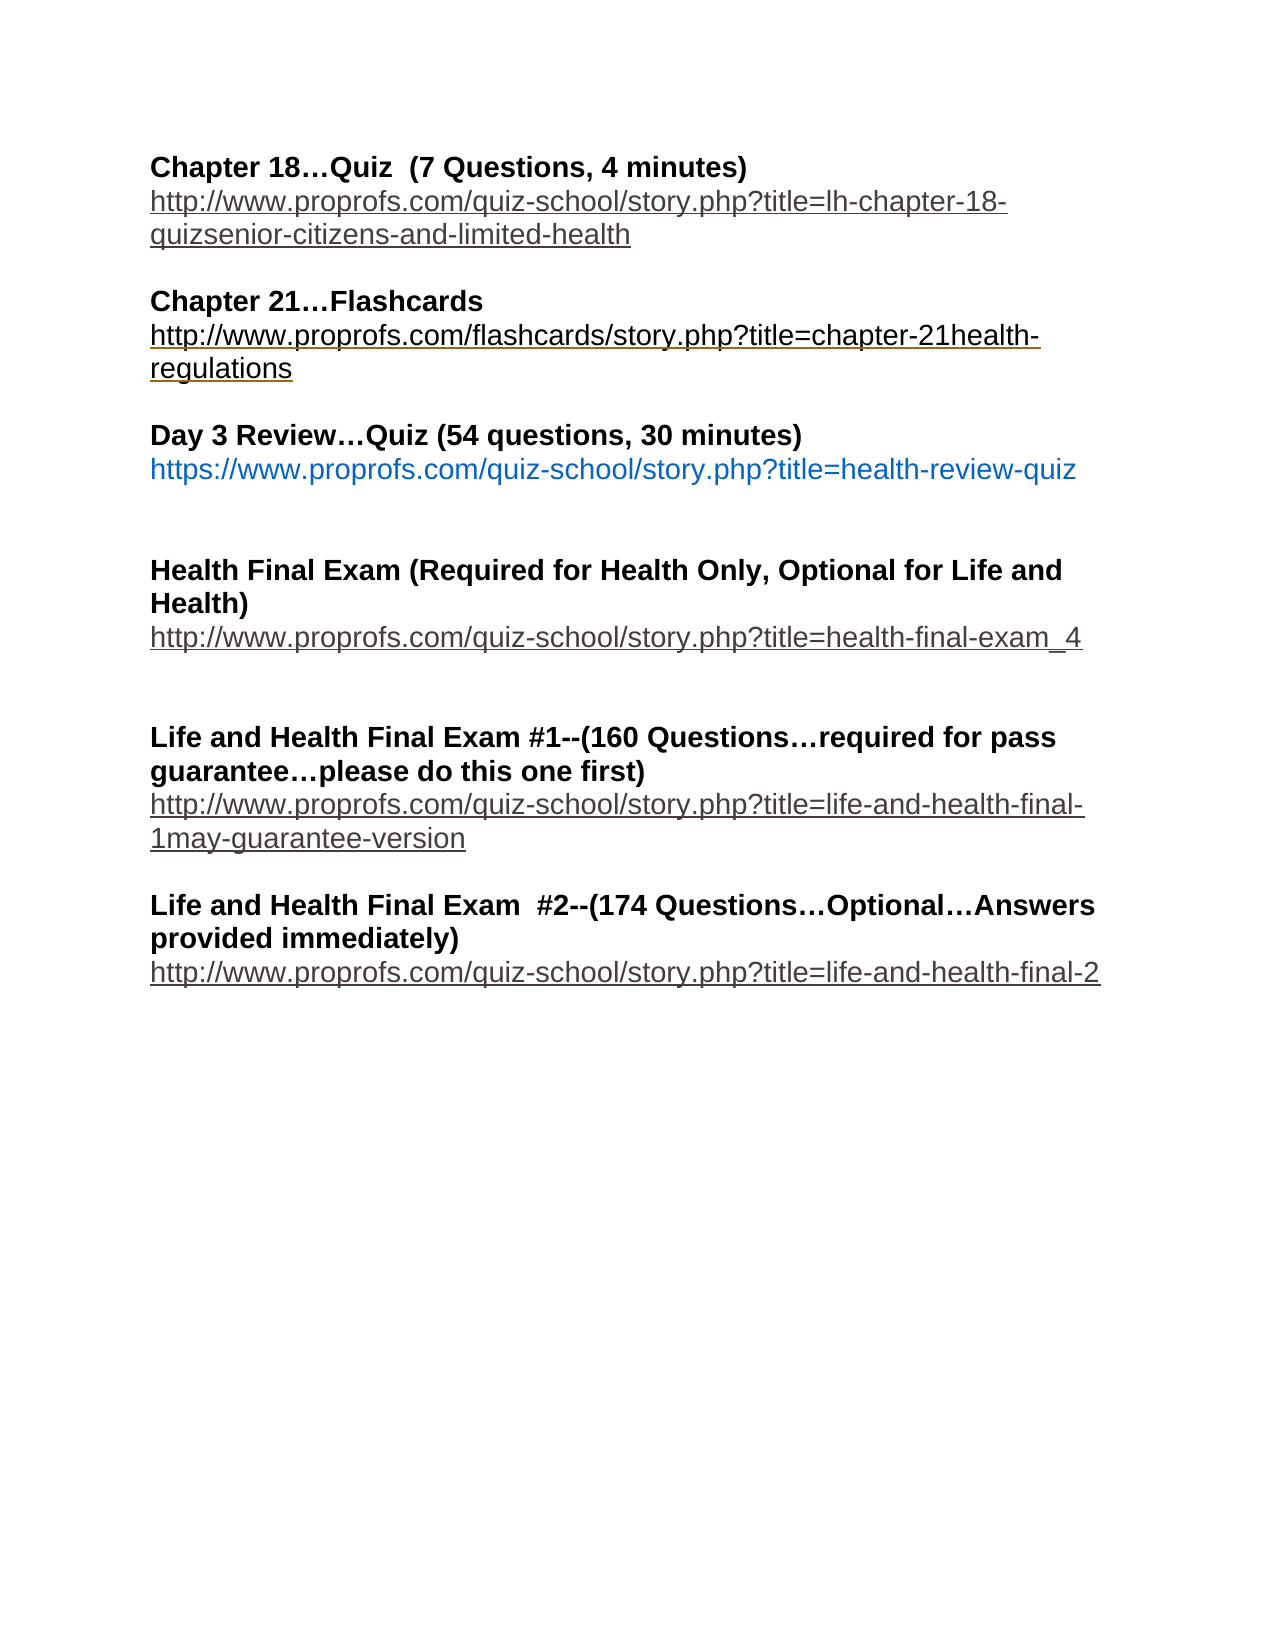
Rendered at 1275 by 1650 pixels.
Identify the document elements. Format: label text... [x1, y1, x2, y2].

text http://www.proprofs.com/quiz-school/story.php?title=lh-chapter-18-quizsenior-citizens-and-limited-health [150, 183, 1125, 251]
text Life and Health Final Exam #2--(174 Questions…Optional…Answers provided immediately) [150, 888, 1125, 955]
text Health Final Exam (Required for Health Only, Optional for Life and Health) [150, 552, 1125, 619]
text http://www.proprofs.com/quiz-school/story.php?title=life-and-health-final-1may-guarantee-version [150, 787, 1125, 854]
text http://www.proprofs.com/flashcards/story.php?title=chapter-21health-regulations [150, 318, 1125, 385]
text http://www.proprofs.com/quiz-school/story.php?title=health-final-exam_4 [150, 619, 1125, 653]
text Chapter 21…Flashcards [150, 284, 1125, 318]
text Chapter 18…Quiz (7 Questions, 4 minutes) [150, 150, 1125, 183]
text https://www.proprofs.com/quiz-school/story.php?title=health-review-quiz [150, 452, 1125, 485]
text Day 3 Review…Quiz (54 questions, 30 minutes) [150, 418, 1125, 452]
text Life and Health Final Exam #1--(160 Questions…required for pass guarantee…please do this one first) [150, 720, 1125, 787]
text http://www.proprofs.com/quiz-school/story.php?title=life-and-health-final-2 [150, 955, 1125, 988]
